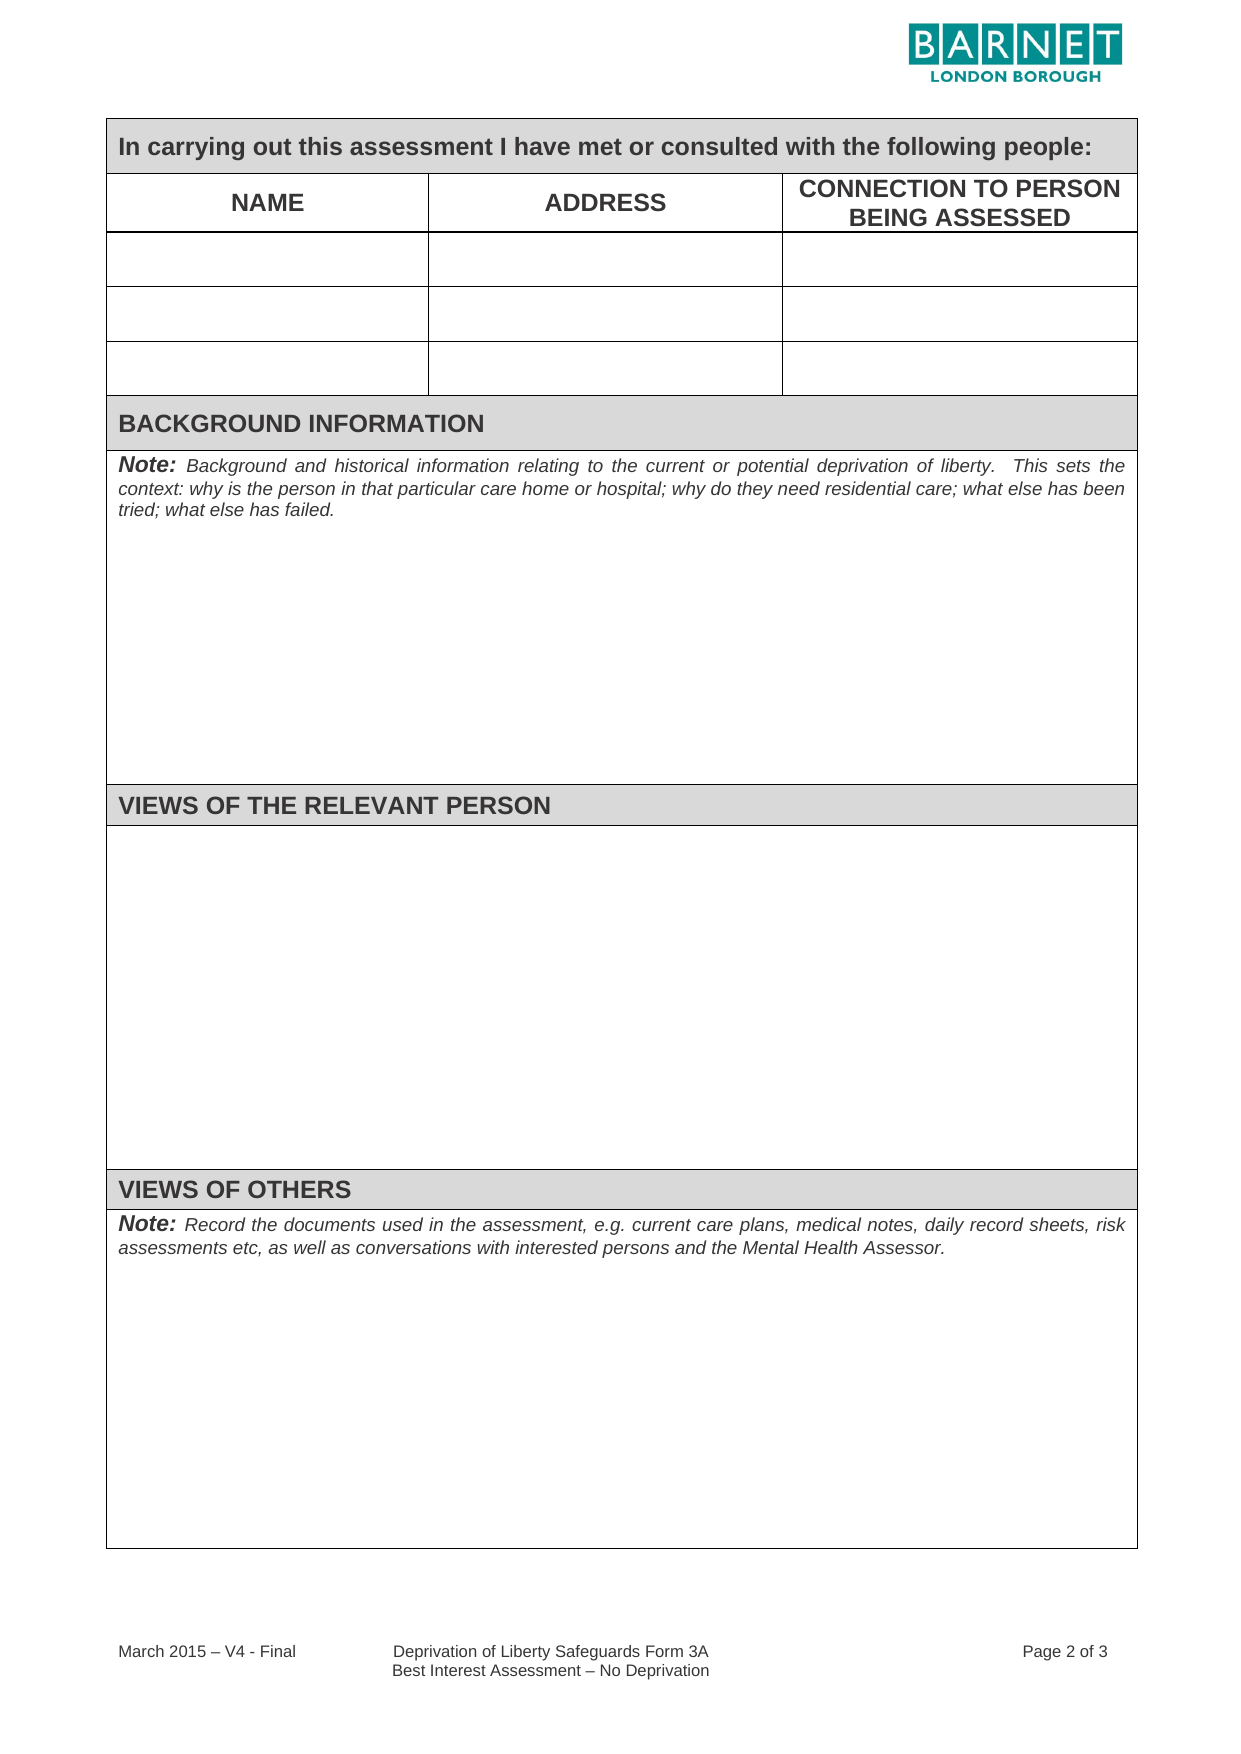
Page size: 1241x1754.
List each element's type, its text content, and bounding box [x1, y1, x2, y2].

table_cell [107, 342, 428, 395]
table_cell [429, 233, 782, 286]
table_cell Note: Record the documents used in the assessment, e.g. current care plans, medical notes, daily record sheets, risk assessments etc, as well as conversations with interested persons and the Mental Health Assessor. [107, 1210, 1137, 1548]
table_cell VIEWS OF OTHERS [107, 1170, 1137, 1209]
table_cell [783, 287, 1137, 341]
table_cell NAME [107, 174, 428, 231]
table_cell ADDRESS [429, 174, 782, 231]
table_cell [429, 287, 782, 341]
table_cell [107, 826, 1137, 1168]
table_cell VIEWS OF THE RELEVANT PERSON [107, 785, 1137, 825]
table_cell CONNECTION TO PERSON BEING ASSESSED [783, 174, 1137, 231]
picture [908, 23, 1123, 82]
table_cell [107, 233, 428, 286]
table_cell Note: Background and historical information relating to the current or potential deprivation of liberty. This sets the context: why is the person in that particular care home or hospital; why do they need residential care; what else has been tried; what else has failed. [107, 451, 1137, 784]
table_cell BACKGROUND INFORMATION [107, 396, 1137, 450]
table_cell [783, 233, 1137, 286]
table_header In carrying out this assessment I have met or consulted with the following people: [107, 119, 1137, 173]
table_cell [429, 342, 782, 395]
table_cell [107, 287, 428, 341]
table_cell [783, 342, 1137, 395]
